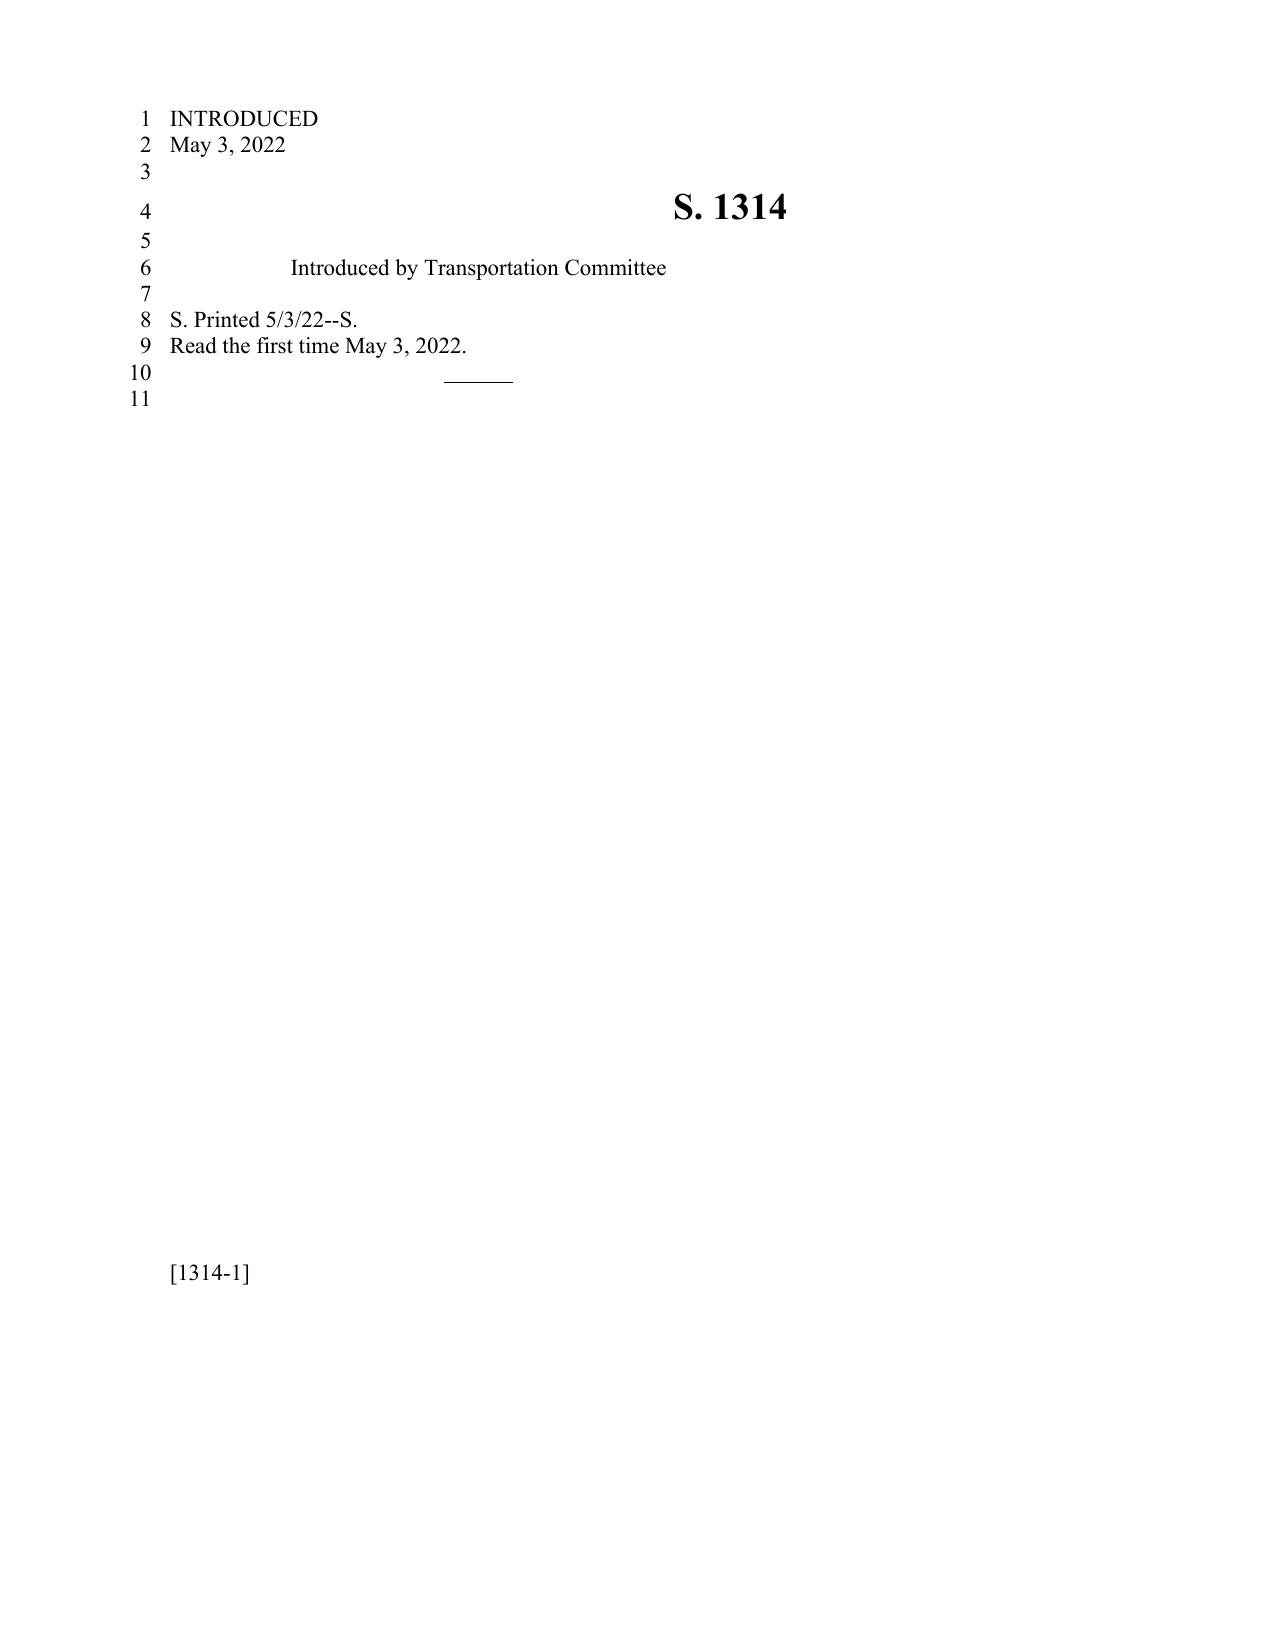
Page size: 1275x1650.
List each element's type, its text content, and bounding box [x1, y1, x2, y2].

text S. 1314 [169, 184, 787, 227]
text Introduced by Transportation Committee [169, 253, 787, 280]
text INTRODUCED [169, 105, 787, 131]
text S. Printed 5/3/22--S. [169, 306, 787, 333]
text Read the first time May 3, 2022. [169, 333, 787, 359]
text May 3, 2022 [169, 131, 787, 158]
